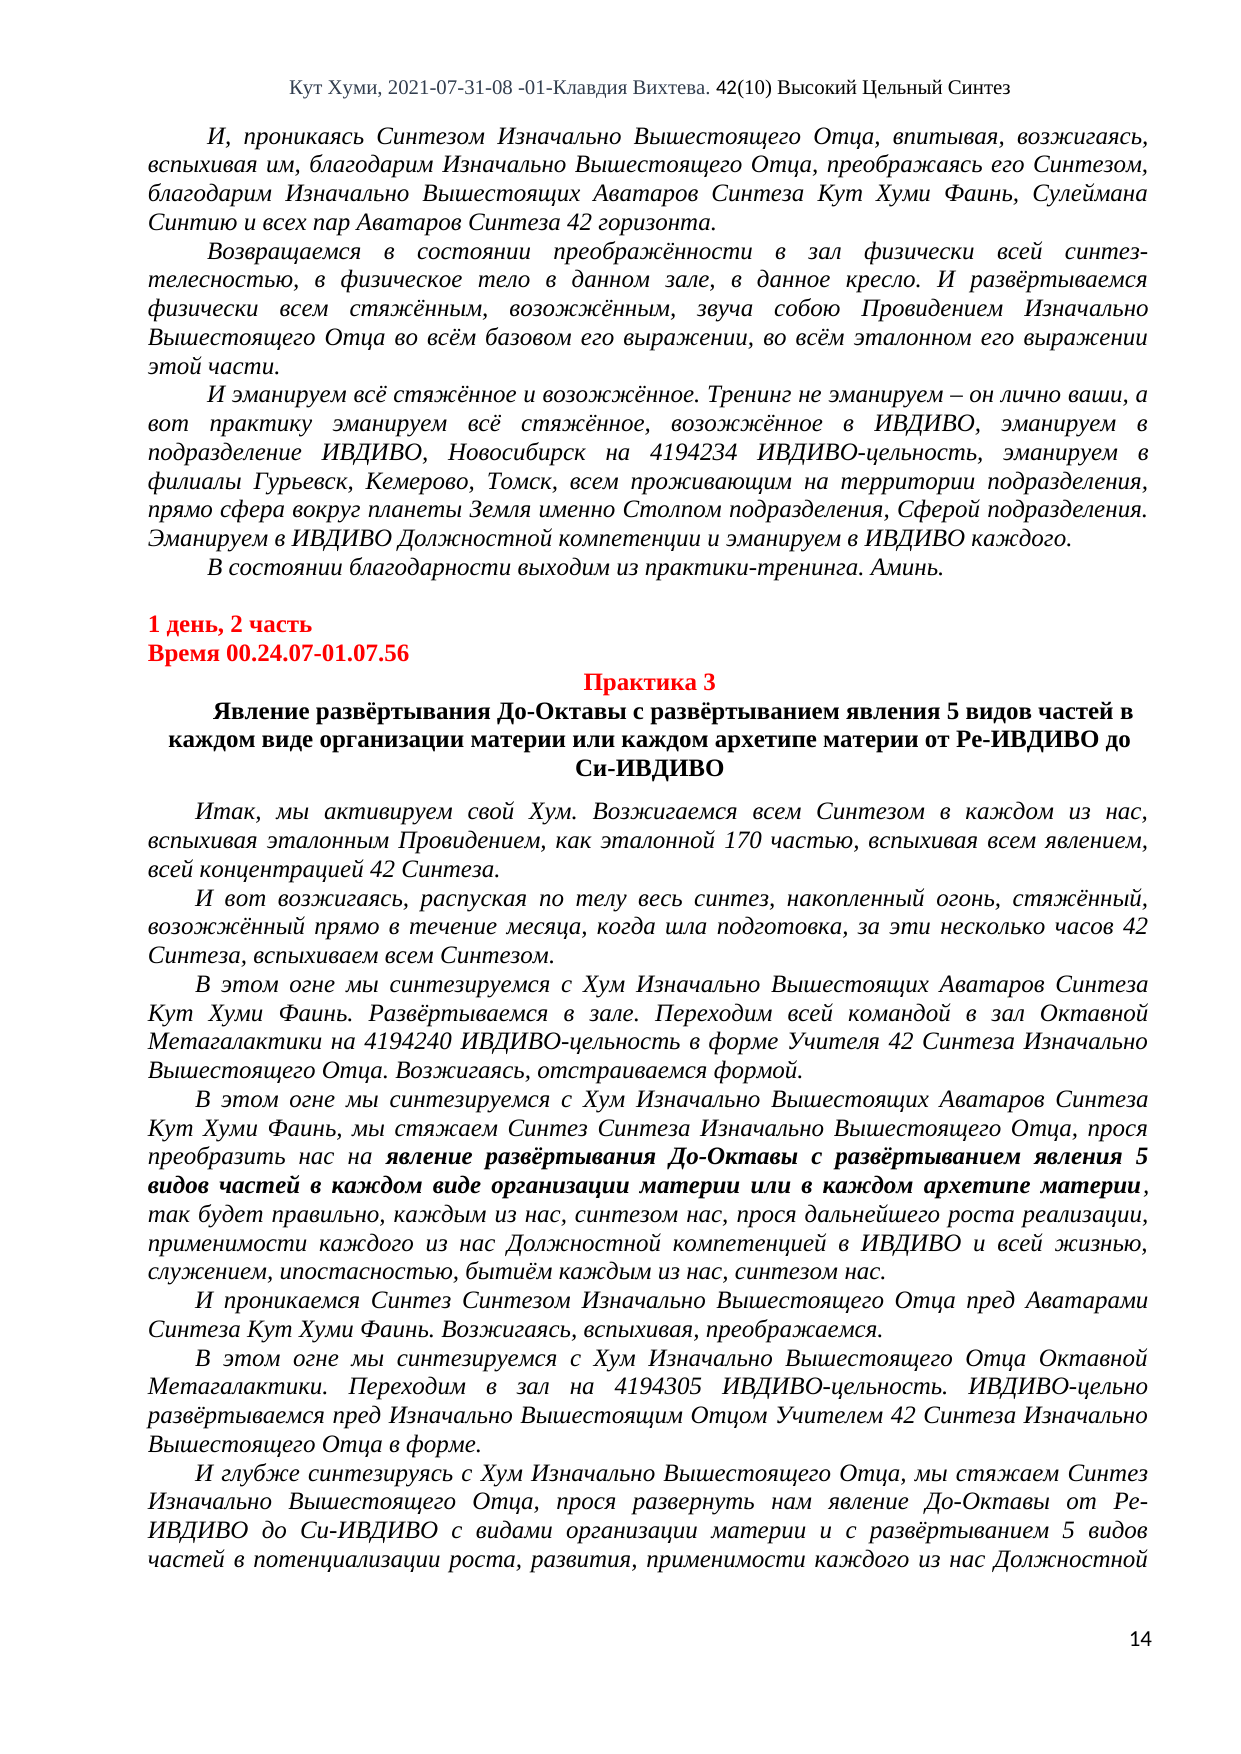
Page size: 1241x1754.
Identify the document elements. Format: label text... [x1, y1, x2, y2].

text И вот возжигаясь, распуская по телу весь синтез, накопленный огонь, стяжённый, возожжённый прямо в течение месяца, когда шла подготовка, за эти несколько часов 42 Синтеза, вспыхиваем всем Синтезом. [148, 883, 1152, 969]
text В этом огне мы синтезируемся с Хум Изначально Вышестоящих Аватаров Синтеза Кут Хуми Фаинь. Развёртываемся в зале. Переходим всей командой в зал Октавной Метагалактики на 4194240 ИВДИВО-цельность в форме Учителя 42 Синтеза Изначально Вышестоящего Отца. Возжигаясь, отстраиваемся формой. [148, 969, 1152, 1084]
text И эманируем всё стяжённое и возожжённое. Тренинг не эманируем – он лично ваши, а вот практику эманируем всё стяжённое, возожжённое в ИВДИВО, эманируем в подразделение ИВДИВО, Новосибирск на 4194234 ИВДИВО-цельность, эманируем в филиалы Гурьевск, Кемерово, Томск, всем проживающим на территории подразделения, прямо сфера вокруг планеты Земля именно Столпом подразделения, Сферой подразделения. Эманируем в ИВДИВО Должностной компетенции и эманируем в ИВДИВО каждого. [148, 379, 1152, 552]
text Явление развёртывания До-Октавы с развёртыванием явления 5 видов частей в каждом виде организации материи или каждом архетипе материи от Ре-ИВДИВО до Си-ИВДИВО [148, 696, 1152, 782]
text Время 00.24.07-01.07.56 [148, 638, 1152, 667]
text И проникаемся Синтез Синтезом Изначально Вышестоящего Отца пред Аватарами Синтеза Кут Хуми Фаинь. Возжигаясь, вспыхивая, преображаемся. [148, 1285, 1152, 1343]
text В этом огне мы синтезируемся с Хум Изначально Вышестоящих Аватаров Синтеза Кут Хуми Фаинь, мы стяжаем Синтез Синтеза Изначально Вышестоящего Отца, прося преобразить нас на явление развёртывания До-Октавы с развёртыванием явления 5 видов частей в каждом виде организации материи или в каждом архетипе материи, так будет правильно, каждым из нас, синтезом нас, прося дальнейшего роста реализации, применимости каждого из нас Должностной компетенцией в ИВДИВО и всей жизнью, служением, ипостасностью, бытиём каждым из нас, синтезом нас. [148, 1084, 1152, 1285]
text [148, 1458, 1152, 1573]
text Возвращаемся в состоянии преображённости в зал физически всей синтез-телесностью, в физическое тело в данном зале, в данное кресло. И развёртываемся физически всем стяжённым, возожжённым, звуча собою Провидением Изначально Вышестоящего Отца во всём базовом его выражении, во всём эталонном его выражении этой части. [148, 236, 1152, 379]
text И, проникаясь Синтезом Изначально Вышестоящего Отца, впитывая, возжигаясь, вспыхивая им, благодарим Изначально Вышестоящего Отца, преображаясь его Синтезом, благодарим Изначально Вышестоящих Аватаров Синтеза Кут Хуми Фаинь, Сулеймана Синтию и всех пар Аватаров Синтеза 42 горизонта. [148, 121, 1152, 236]
text Практика 3 [148, 667, 1152, 696]
text В состоянии благодарности выходим из практики-тренинга. Аминь. [148, 552, 1152, 581]
text В этом огне мы синтезируемся с Хум Изначально Вышестоящего Отца Октавной Метагалактики. Переходим в зал на 4194305 ИВДИВО-цельность. ИВДИВО-цельно развёртываемся пред Изначально Вышестоящим Отцом Учителем 42 Синтеза Изначально Вышестоящего Отца в форме. [148, 1343, 1152, 1458]
text Итак, мы активируем свой Хум. Возжигаемся всем Синтезом в каждом из нас, вспыхивая эталонным Провидением, как эталонной 170 частью, вспыхивая всем явлением, всей концентрацией 42 Синтеза. [148, 796, 1152, 883]
text 1 день, 2 часть [148, 609, 1152, 638]
